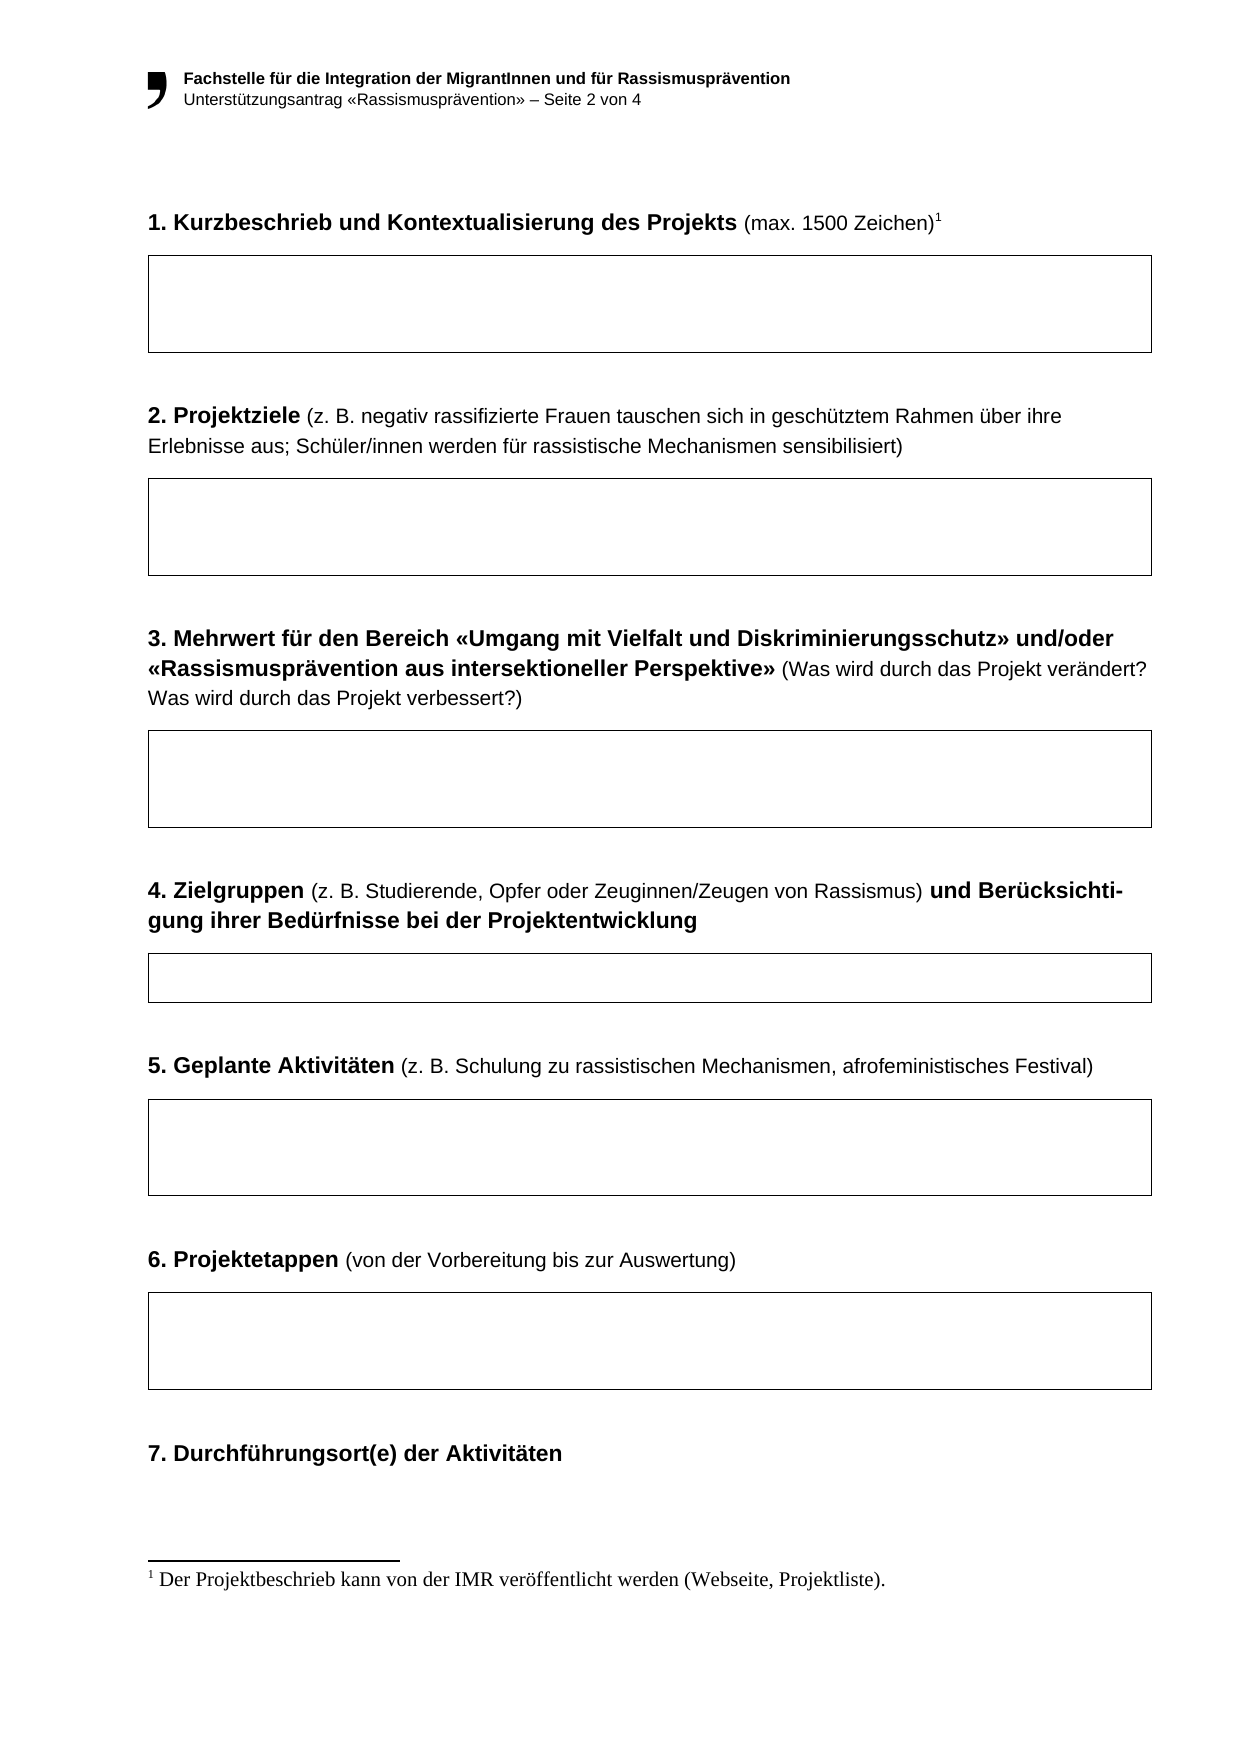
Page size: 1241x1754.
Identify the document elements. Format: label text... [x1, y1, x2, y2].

table_header [149, 731, 1151, 827]
text 7. Durchführungsort(e) der Aktivitäten [148, 1438, 1152, 1467]
table_header [149, 1100, 1151, 1195]
text 2. Projektziele (z. B. negativ rassifizierte Frauen tauschen sich in geschütztem Rahmen über ihre Erlebnisse aus; Schüler/innen werden für rassistische Mechanismen sensibilisiert) [148, 401, 1152, 459]
text 6. Projektetappen (von der Vorbereitung bis zur Auswertung) [148, 1244, 1152, 1273]
table_header [149, 256, 1151, 352]
table_header [149, 954, 1151, 1002]
text 3. Mehrwert für den Bereich «Umgang mit Vielfalt und Diskriminierungsschutz» und/oder «Rassismusprävention aus intersektioneller Perspektive» (Was wird durch das Projekt verändert? Was wird durch das Projekt verbessert?) [148, 623, 1152, 711]
text 1. Kurzbeschrieb und Kontextualisierung des Projekts (max. 1500 Zeichen) [148, 207, 1152, 236]
text 4. Zielgruppen (z. B. Studierende, Opfer oder Zeuginnen/Zeugen von Rassismus) und Berücksichtigung ihrer Bedürfnisse bei der Projektentwicklung [148, 876, 1152, 934]
table_header [149, 1293, 1151, 1389]
text 5. Geplante Aktivitäten (z. B. Schulung zu rassistischen Mechanismen, afrofeministisches Festival) [148, 1051, 1152, 1080]
table_header [149, 479, 1151, 574]
picture [147, 72, 167, 109]
